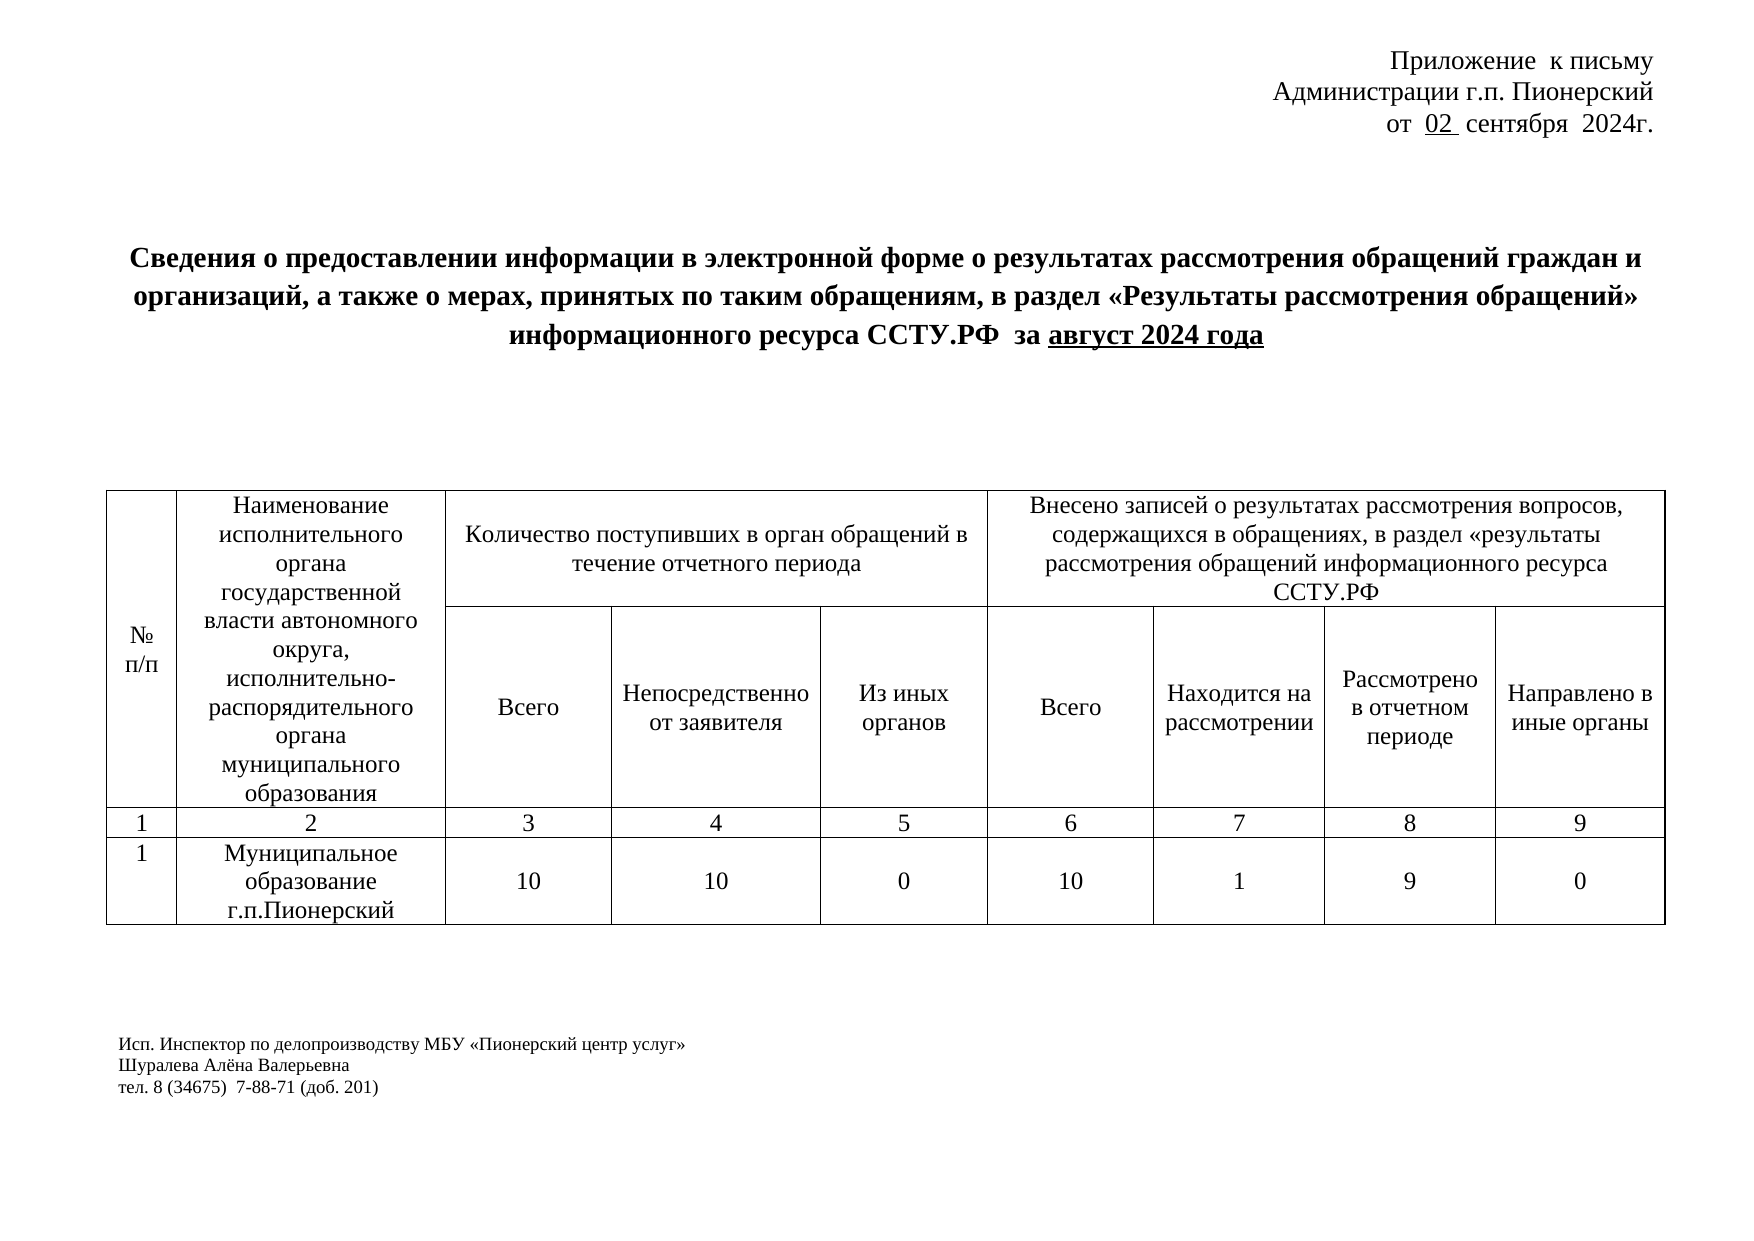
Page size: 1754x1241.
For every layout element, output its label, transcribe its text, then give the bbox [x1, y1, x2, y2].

table_cell 9 [1496, 808, 1664, 837]
table_cell 10 [446, 838, 611, 924]
text Приложение к письму [118, 44, 1654, 76]
table_cell Муниципальное образование г.п.Пионерский [177, 838, 445, 924]
table_cell Всего [446, 607, 611, 807]
table_cell 8 [1325, 808, 1495, 837]
table_cell 3 [446, 808, 611, 837]
table_cell 5 [821, 808, 987, 837]
table_cell 1 [1154, 838, 1324, 924]
table_cell Находится на рассмотрении [1154, 607, 1324, 807]
table_cell 0 [1496, 838, 1664, 924]
table_cell 1 [107, 808, 176, 837]
table_cell 7 [1154, 808, 1324, 837]
table_cell Непосредственно от заявителя [612, 607, 820, 807]
table_header № п/п [107, 491, 176, 807]
text Сведения о предоставлении информации в электронной форме о результатах рассмотрения обращений граждан и организаций, а также о мерах, принятых по таким обращениям, в раздел «Результаты рассмотрения обращений» информационного ресурса ССТУ.РФ за август 2024 года [118, 240, 1654, 351]
text Исп. Инспектор по делопроизводству МБУ «Пионерский центр услуг» [118, 1033, 1654, 1054]
text от 02 сентября 2024г. [118, 107, 1654, 138]
table_cell 6 [988, 808, 1153, 837]
table_header Внесено записей о результатах рассмотрения вопросов, содержащихся в обращениях, в раздел «результаты рассмотрения обращений информационного ресурса ССТУ.РФ [988, 491, 1664, 606]
table_cell Всего [988, 607, 1153, 807]
table_cell 2 [177, 808, 445, 837]
table_cell 10 [612, 838, 820, 924]
table_cell 1 [107, 838, 176, 924]
text тел. 8 (34675) 7-88-71 (доб. 201) [118, 1076, 1654, 1097]
table_cell Направлено в иные органы [1496, 607, 1664, 807]
table_cell 9 [1325, 838, 1495, 924]
text Администрации г.п. Пионерский [118, 76, 1654, 107]
table_cell Из иных органов [821, 607, 987, 807]
table_cell 4 [612, 808, 820, 837]
table_header Наименование исполнительного органа государственной власти автономного округа, исполнительно-распорядительного органа муниципального образования [177, 491, 445, 807]
table_cell Рассмотрено в отчетном периоде [1325, 607, 1495, 807]
table_cell 10 [988, 838, 1153, 924]
text Шуралева Алёна Валерьевна [118, 1054, 1654, 1076]
table_header Количество поступивших в орган обращений в течение отчетного периода [446, 491, 987, 606]
table_cell 0 [821, 838, 987, 924]
